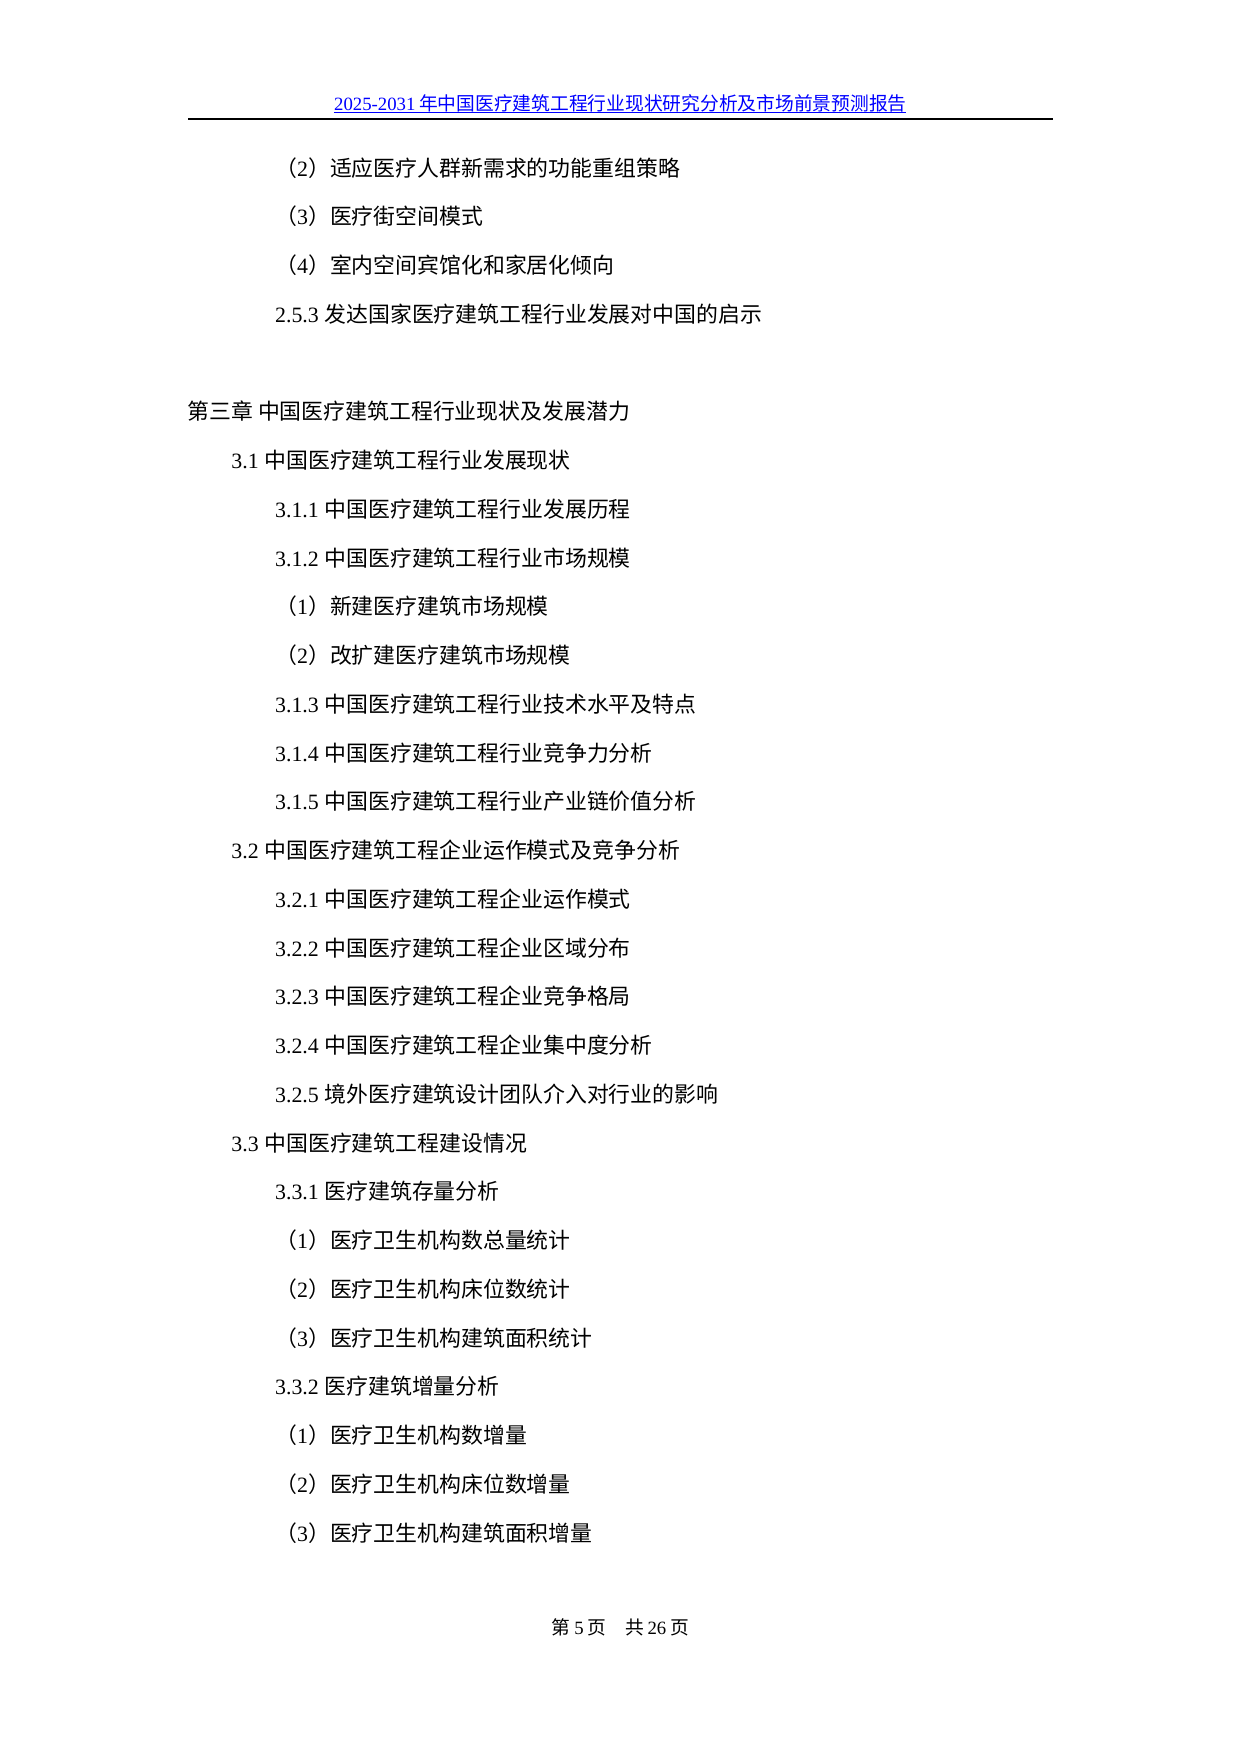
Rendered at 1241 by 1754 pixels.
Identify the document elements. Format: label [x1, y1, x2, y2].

text [187, 150, 1053, 1548]
